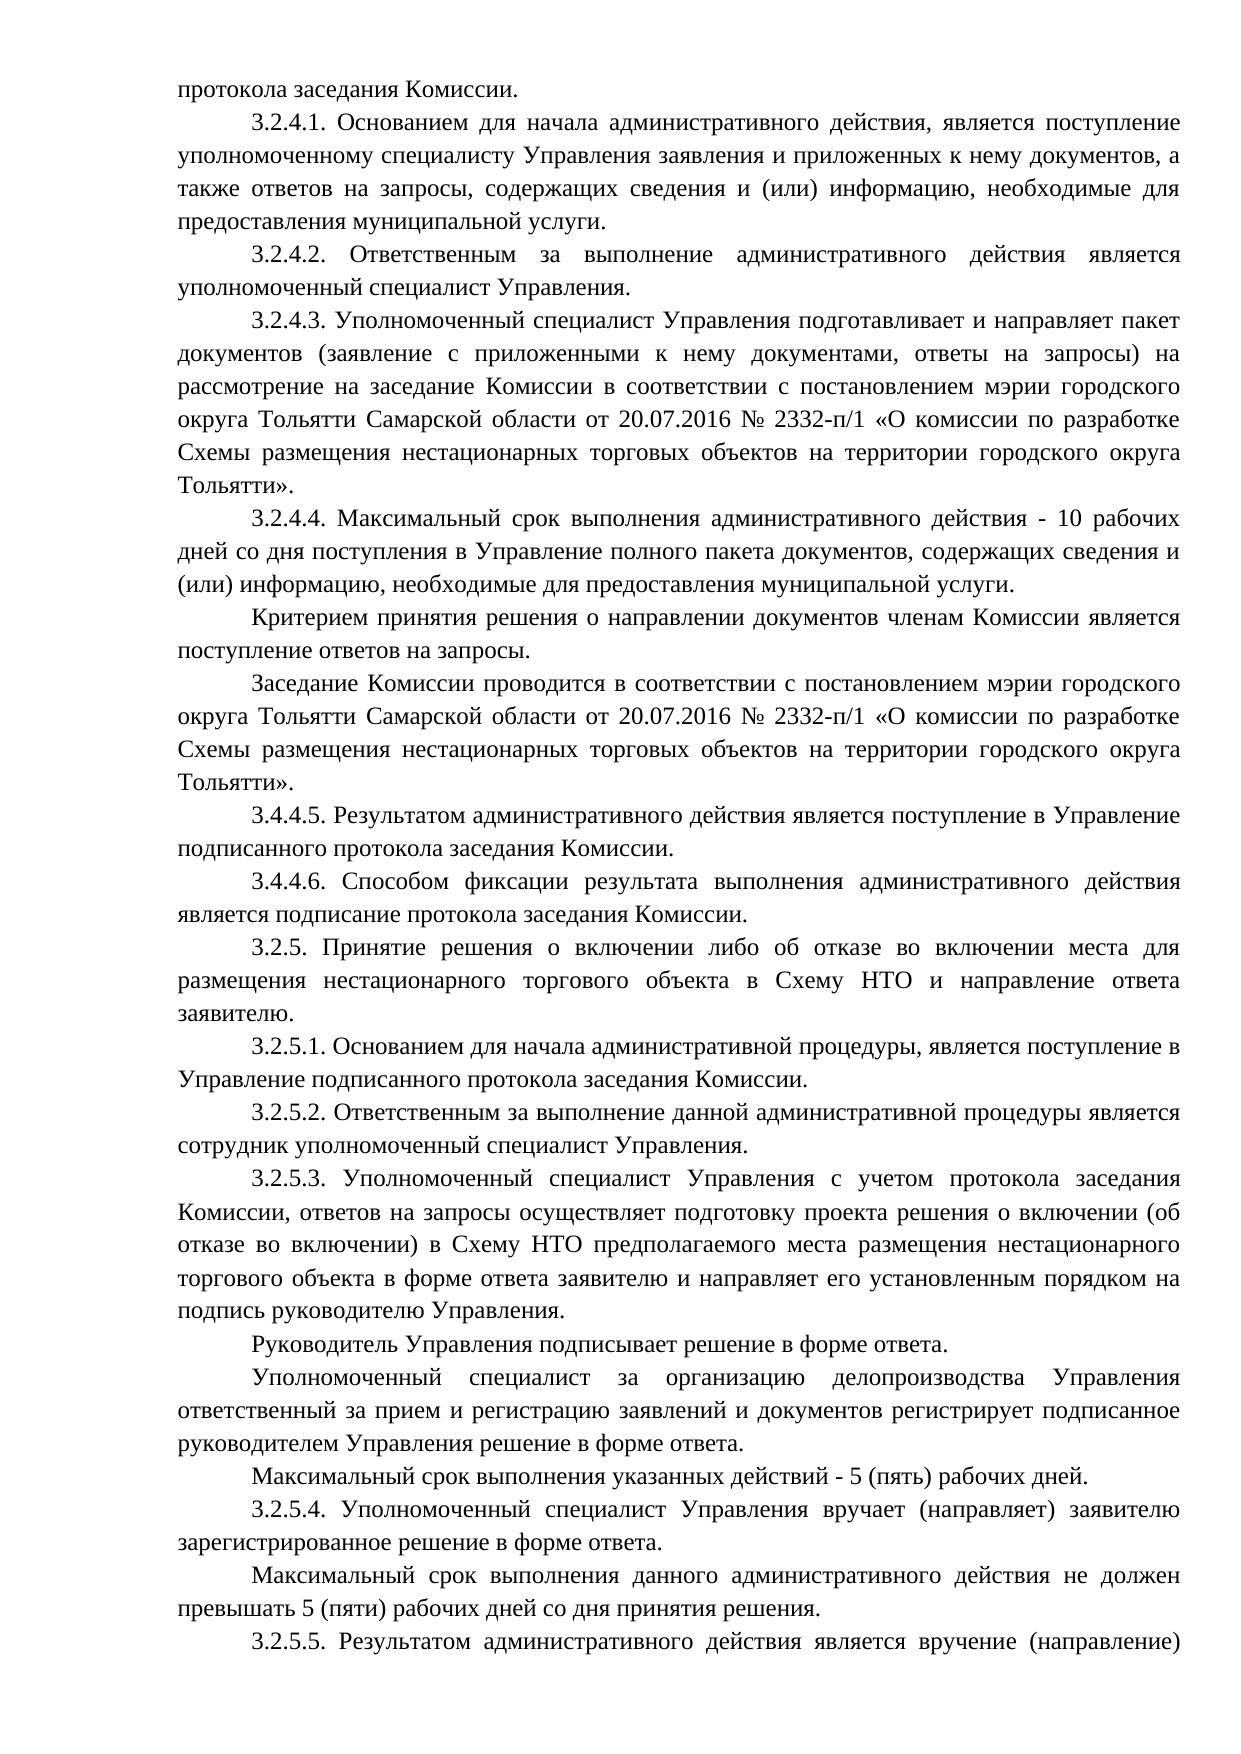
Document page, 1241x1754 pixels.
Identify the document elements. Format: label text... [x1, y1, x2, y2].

text 3.2.5.3. Уполномоченный специалист Управления с учетом протокола заседания Комиссии, ответов на запросы осуществляет подготовку проекта решения о включении (об отказе во включении) в Схему НТО предполагаемого места размещения нестационарного торгового объекта в форме ответа заявителю и направляет его установленным порядком на подпись руководителю Управления. [177, 1163, 1181, 1324]
text 3.2.4.3. Уполномоченный специалист Управления подготавливает и направляет пакет документов (заявление с приложенными к нему документами, ответы на запросы) на рассмотрение на заседание Комиссии в соответствии с постановлением мэрии городского округа Тольятти Самарской области от 20.07.2016 № 2332-п/1 «О комиссии по разработке Схемы размещения нестационарных торговых объектов на территории городского округа Тольятти». [177, 305, 1181, 499]
title 3.2.5. Принятие решения о включении либо об отказе во включении места для размещения нестационарного торгового объекта в Схему НТО и направление ответа заявителю. [177, 932, 1181, 1027]
text 3.4.4.5. Результатом административного действия является поступление в Управление подписанного протокола заседания Комиссии. [177, 800, 1181, 862]
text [177, 74, 1181, 103]
text Заседание Комиссии проводится в соответствии с постановлением мэрии городского округа Тольятти Самарской области от 20.07.2016 № 2332-п/1 «О комиссии по разработке Схемы размещения нестационарных торговых объектов на территории городского округа Тольятти». [177, 668, 1181, 796]
text 3.4.4.6. Способом фиксации результата выполнения административного действия является подписание протокола заседания Комиссии. [177, 866, 1181, 928]
text 3.2.4.4. Максимальный срок выполнения административного действия - 10 рабочих дней со дня поступления в Управление полного пакета документов, содержащих сведения и (или) информацию, необходимые для предоставления муниципальной услуги. [177, 503, 1181, 598]
text 3.2.5.4. Уполномоченный специалист Управления вручает (направляет) заявителю зарегистрированное решение в форме ответа. [177, 1494, 1181, 1556]
text 3.2.5.1. Основанием для начала административной процедуры, является поступление в Управление подписанного протокола заседания Комиссии. [177, 1031, 1181, 1093]
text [177, 1626, 1181, 1654]
text Максимальный срок выполнения данного административного действия не должен превышать 5 (пяти) рабочих дней со дня принятия решения. [177, 1560, 1181, 1622]
text Критерием принятия решения о направлении документов членам Комиссии является поступление ответов на запросы. [177, 602, 1181, 664]
text 3.2.5.2. Ответственным за выполнение данной административной процедуры является сотрудник уполномоченный специалист Управления. [177, 1097, 1181, 1159]
text Руководитель Управления подписывает решение в форме ответа. [177, 1329, 1181, 1357]
text Максимальный срок выполнения указанных действий - 5 (пять) рабочих дней. [177, 1461, 1181, 1489]
text 3.2.4.1. Основанием для начала административного действия, является поступление уполномоченному специалисту Управления заявления и приложенных к нему документов, а также ответов на запросы, содержащих сведения и (или) информацию, необходимые для предоставления муниципальной услуги. [177, 107, 1181, 235]
text Уполномоченный специалист за организацию делопроизводства Управления ответственный за прием и регистрацию заявлений и документов регистрирует подписанное руководителем Управления решение в форме ответа. [177, 1362, 1181, 1456]
text 3.2.4.2. Ответственным за выполнение административного действия является уполномоченный специалист Управления. [177, 239, 1181, 301]
